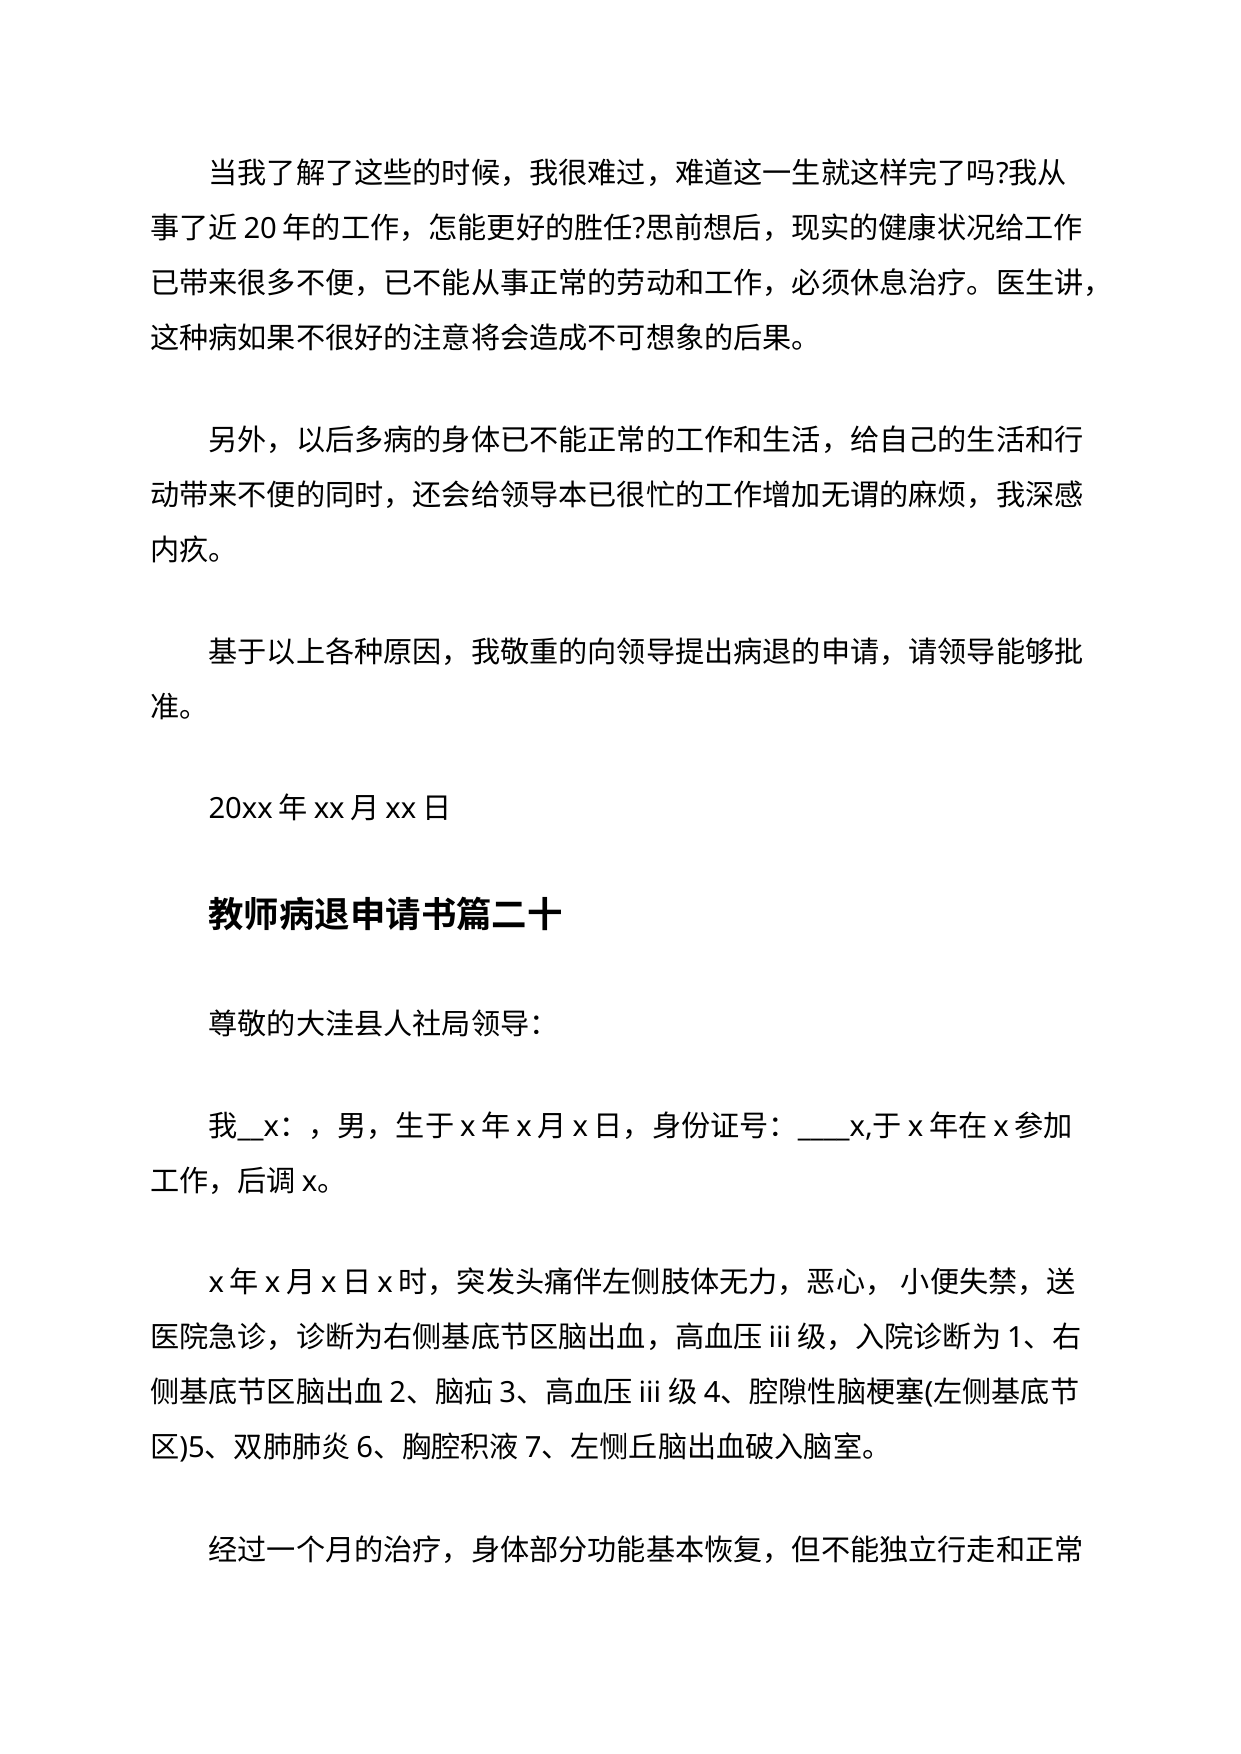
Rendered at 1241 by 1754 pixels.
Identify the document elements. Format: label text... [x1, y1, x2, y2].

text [150, 1526, 1090, 1568]
text 20xx年xx月xx日 [150, 785, 1090, 827]
text 教师病退申请书篇二十 [150, 887, 1090, 938]
text 当我了解了这些的时候，我很难过，难道这一生就这样完了吗?我从事了近20年的工作，怎能更好的胜任?思前想后，现实的健康状况给工作已带来很多不便，已不能从事正常的劳动和工作，必须休息治疗。医生讲，这种病如果不很好的注意将会造成不可想象的后果。 [150, 150, 1090, 357]
text 我__x：，男，生于x年x月x日，身份证号：____x,于x年在x参加工作，后调x。 [150, 1102, 1090, 1199]
text x年x月x日x时，突发头痛伴左侧肢体无力，恶心， 小便失禁，送医院急诊，诊断为右侧基底节区脑出血，高血压iii级，入院诊断为1、右侧基底节区脑出血2、脑疝3、高血压iii 级4、腔隙性脑梗塞(左侧基底节区)5、双肺肺炎6、胸腔积液7、左恻丘脑出血破入脑室。 [150, 1259, 1090, 1466]
text 基于以上各种原因，我敬重的向领导提出病退的申请，请领导能够批准。 [150, 628, 1090, 725]
text 另外，以后多病的身体已不能正常的工作和生活，给自己的生活和行动带来不便的同时，还会给领导本已很忙的工作增加无谓的麻烦，我深感内疚。 [150, 417, 1090, 569]
text 尊敬的大洼县人社局领导： [150, 1000, 1090, 1043]
